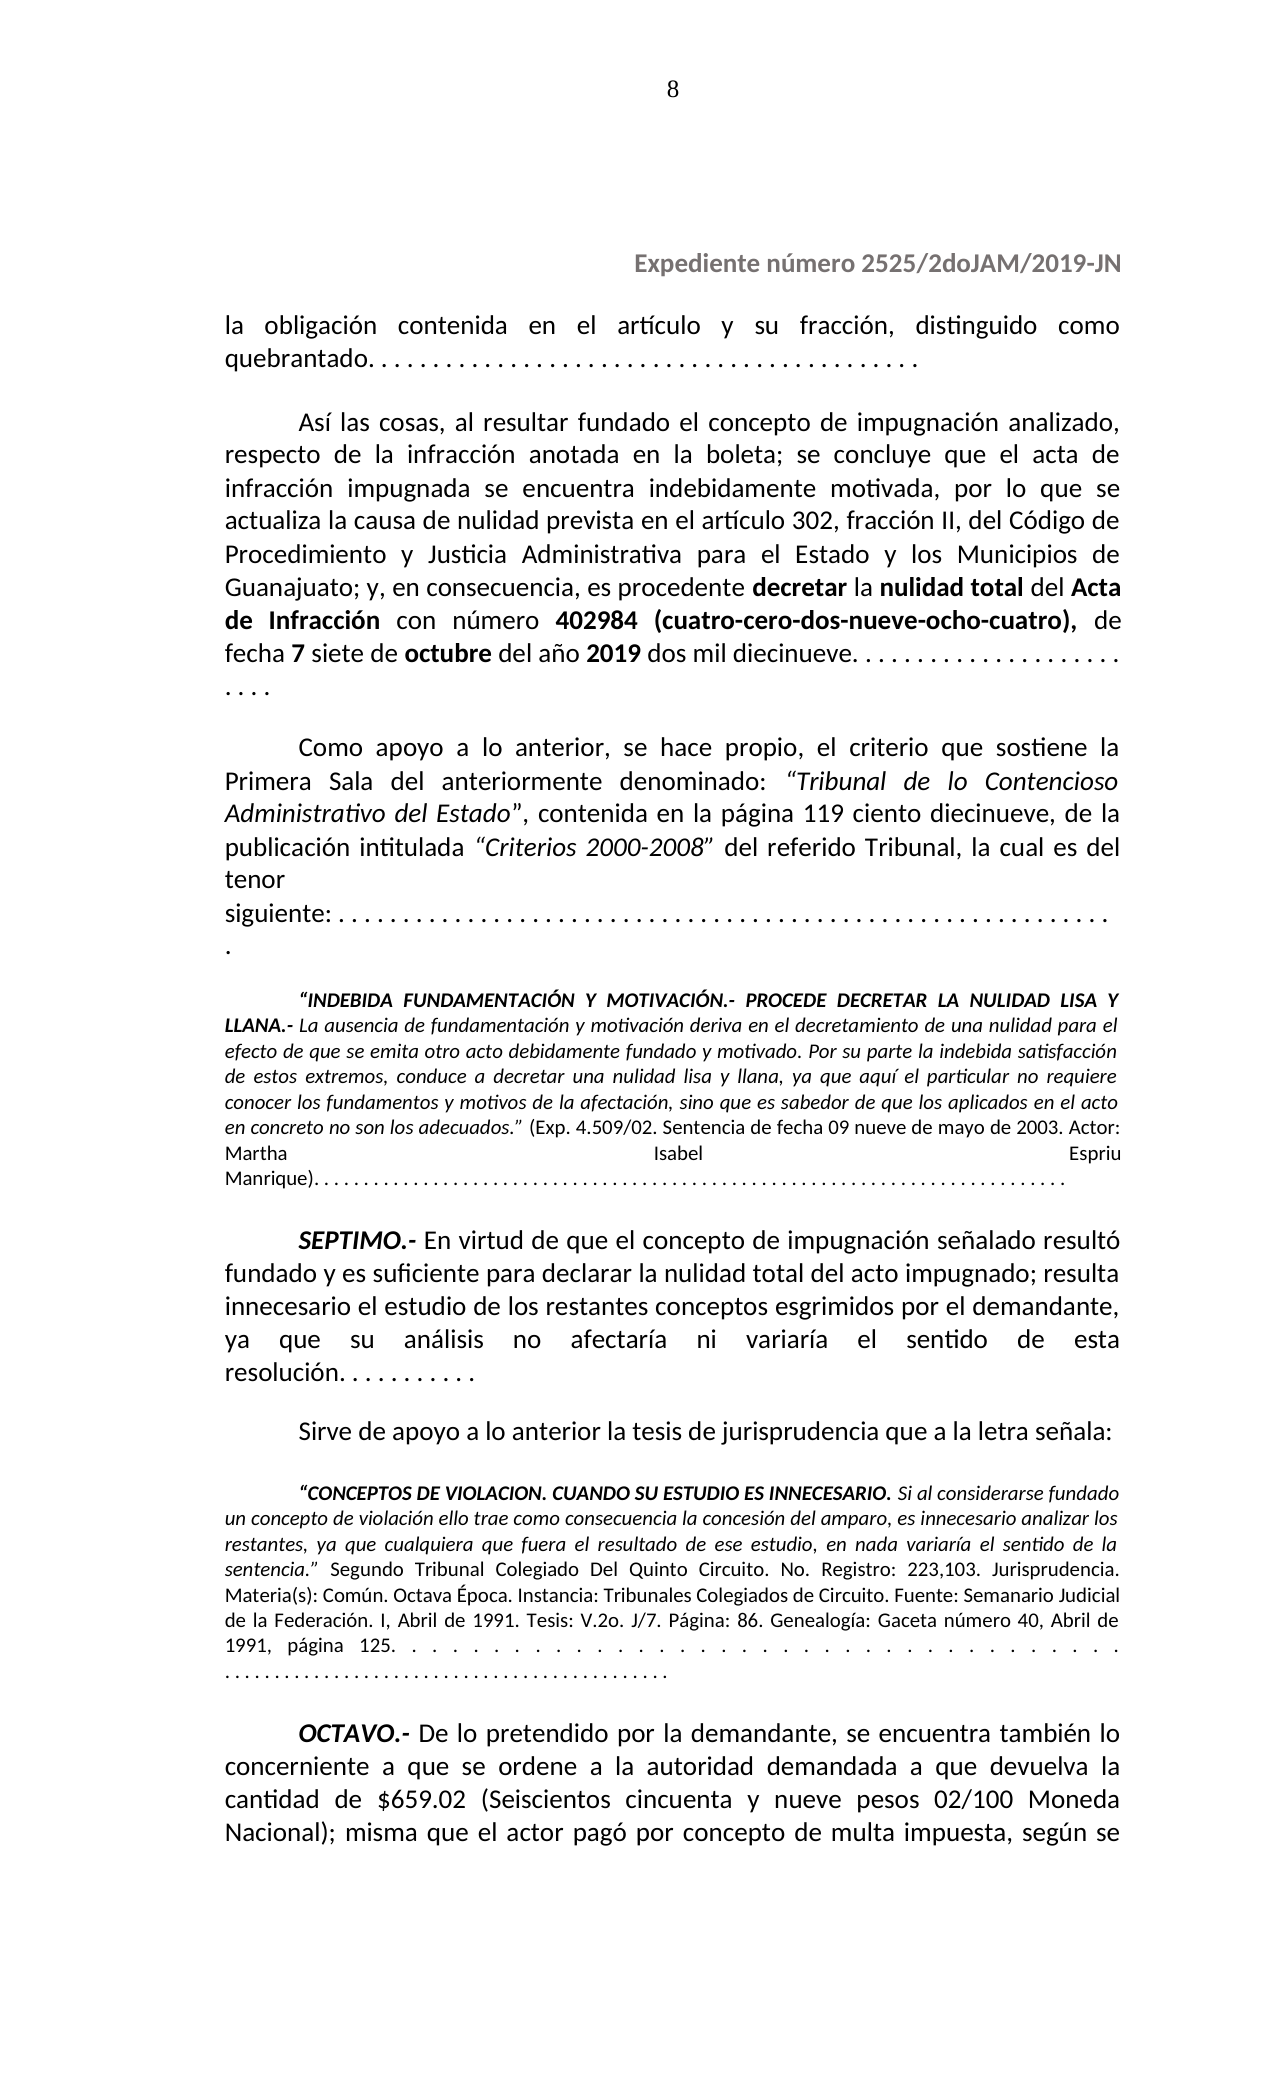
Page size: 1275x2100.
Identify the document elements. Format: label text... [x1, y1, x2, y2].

text Así las cosas, al resultar fundado el concepto de impugnación analizado, respecto de la infracción anotada en la boleta; se concluye que el acta de infracción impugnada se encuentra indebidamente motivada, por lo que se actualiza la causa de nulidad prevista en el artículo 302, fracción II, del Código de Procedimiento y Justicia Administrativa para el Estado y los Municipios de Guanajuato; y, en consecuencia, es procedente decretar la nulidad total del Acta de Infracción con número 402984 (cuatro-cero-dos-nueve-ocho-cuatro), de fecha 7 siete de octubre del año 2019 dos mil diecinueve. . . . . . . . . . . . . . . . . . . . . . . . . [224, 405, 1121, 702]
text “INDEBIDA FUNDAMENTACIÓN Y MOTIVACIÓN.- PROCEDE DECRETAR LA NULIDAD LISA Y LLANA.- La ausencia de fundamentación y motivación deriva en el decretamiento de una nulidad para el efecto de que se emita otro acto debidamente fundado y motivado. Por su parte la indebida satisfacción de estos extremos, conduce a decretar una nulidad lisa y llana, ya que aquí el particular no requiere conocer los fundamentos y motivos de la afectación, sino que es sabedor de que los aplicados en el acto en concreto no son los adecuados.” (Exp. 4.509/02. Sentencia de fecha 09 nueve de mayo de 2003. Actor: Martha Isabel Espriu Manrique). . . . . . . . . . . . . . . . . . . . . . . . . . . . . . . . . . . . . . . . . . . . . . . . . . . . . . . . . . . . . . . . . . . . . . . . . . . . [224, 987, 1121, 1191]
text “CONCEPTOS DE VIOLACION. CUANDO SU ESTUDIO ES INNECESARIO. Si al considerarse fundado un concepto de violación ello trae como consecuencia la concesión del amparo, es innecesario analizar los restantes, ya que cualquiera que fuera el resultado de ese estudio, en nada variaría el sentido de la sentencia.” Segundo Tribunal Colegiado Del Quinto Circuito. No. Registro: 223,103. Jurisprudencia. Materia(s): Común. Octava Época. Instancia: Tribunales Colegiados de Circuito. Fuente: Semanario Judicial de la Federación. I, Abril de 1991. Tesis: V.2o. J/7. Página: 86. Genealogía: Gaceta número 40, Abril de 1991, página 125. . . . . . . . . . . . . . . . . . . . . . . . . . . . . . . . . . . . . . . . . . . . . . . . . . . . . . . . . . . . . . . . . . . . . . . . . . . . . . . . . [224, 1480, 1121, 1683]
text SEPTIMO.- En virtud de que el concepto de impugnación señalado resultó fundado y es suficiente para declarar la nulidad total del acto impugnado; resulta innecesario el estudio de los restantes conceptos esgrimidos por el demandante, ya que su análisis no afectaría ni variaría el sentido de esta resolución. . . . . . . . . . . [224, 1223, 1121, 1389]
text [224, 308, 1121, 374]
text Sirve de apoyo a lo anterior la tesis de jurisprudencia que a la letra señala: [224, 1414, 1121, 1447]
text Como apoyo a lo anterior, se hace propio, el criterio que sostiene la Primera Sala del anteriormente denominado: “Tribunal de lo Contencioso Administrativo del Estado”, contenida en la página 119 ciento diecinueve, de la publicación intitulada “Criterios 2000-2008” del referido Tribunal, la cual es del tenor siguiente: . . . . . . . . . . . . . . . . . . . . . . . . . . . . . . . . . . . . . . . . . . . . . . . . . . . . . . . . . . . . . [224, 731, 1121, 962]
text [224, 1716, 1121, 1848]
